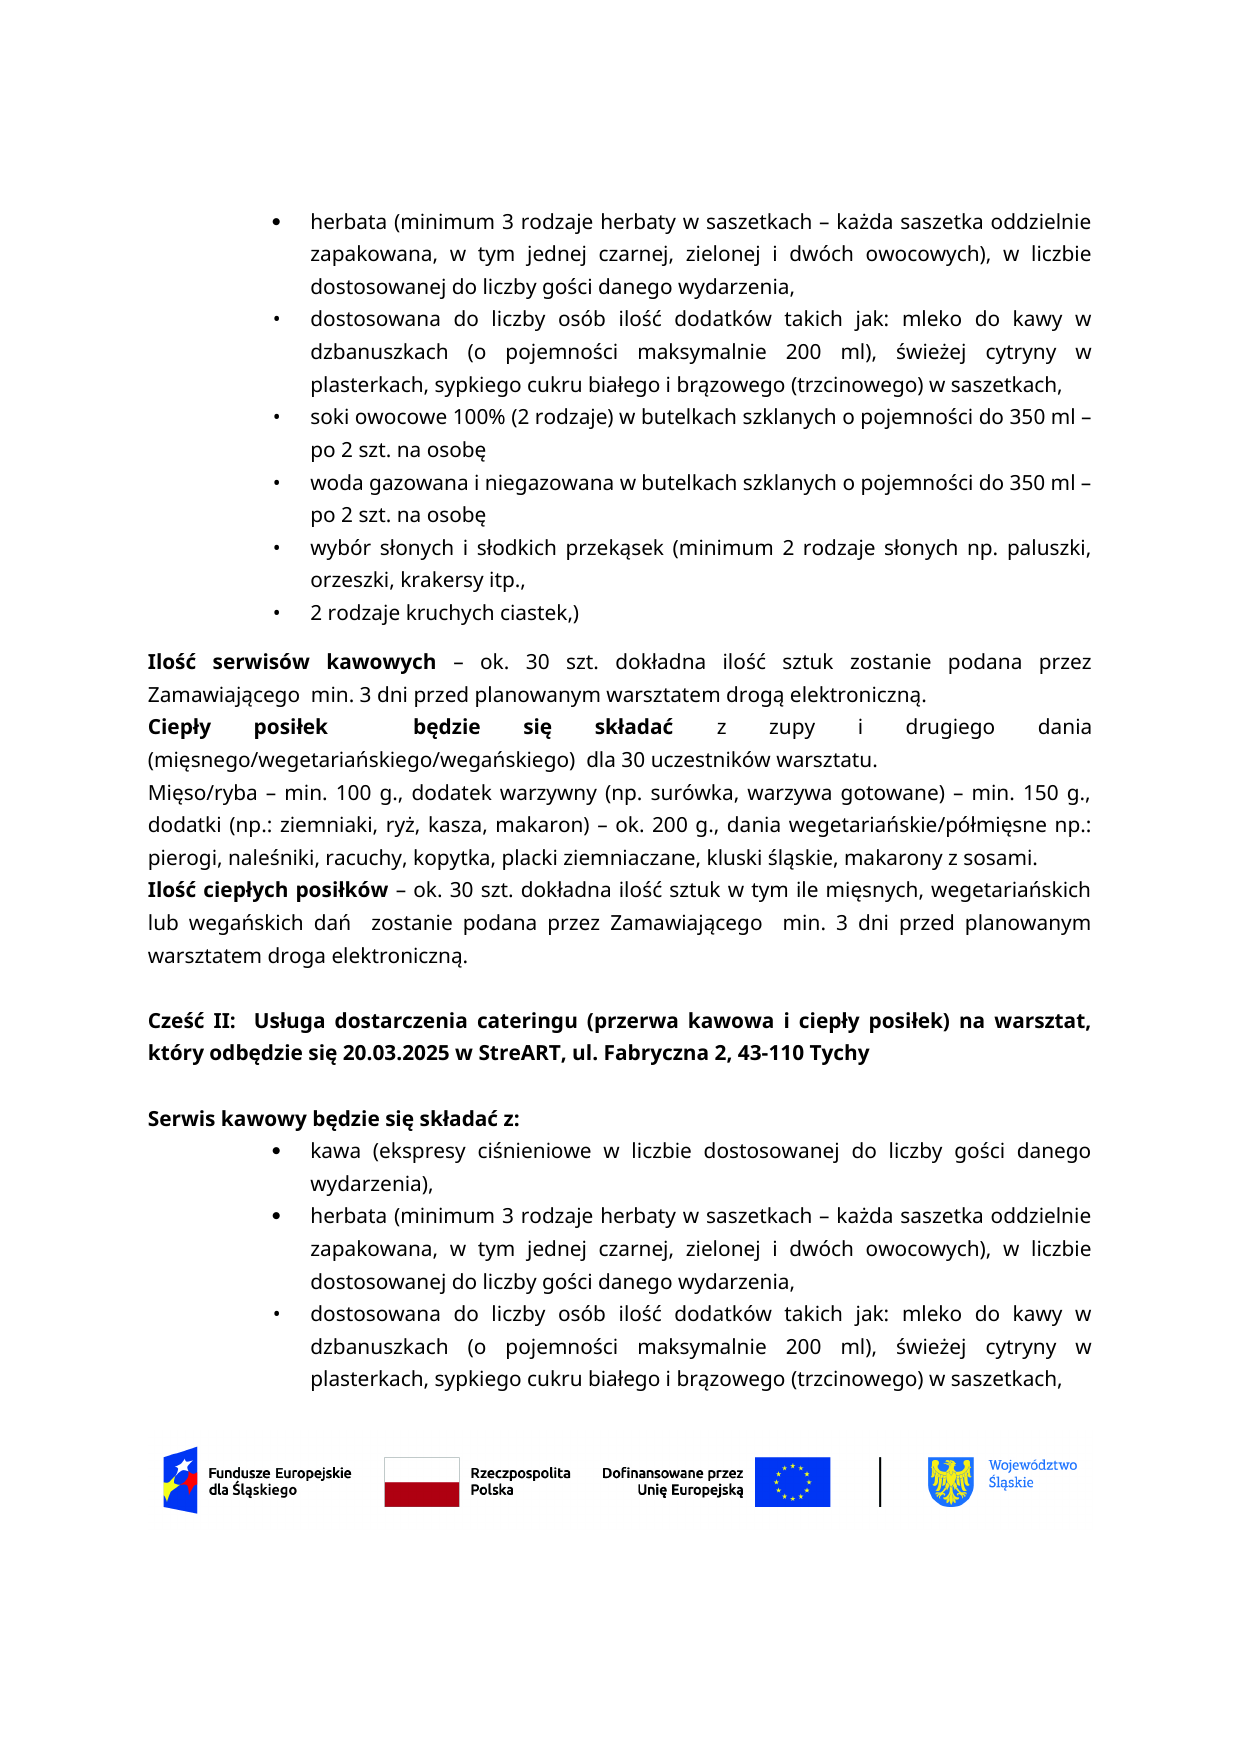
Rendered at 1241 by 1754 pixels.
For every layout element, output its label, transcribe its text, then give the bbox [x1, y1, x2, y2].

list soki owocowe 100% (2 rodzaje) w butelkach szklanych o pojemności do 350 ml – po 2 szt. na osobę [273, 402, 1093, 463]
text Serwis kawowy będzie się składać z: [148, 1104, 1093, 1132]
list herbata (minimum 3 rodzaje herbaty w saszetkach – każda saszetka oddzielnie zapakowana, w tym jednej czarnej, zielonej i dwóch owocowych), w liczbie dostosowanej do liczby gości danego wydarzenia, [273, 207, 1093, 300]
list dostosowana do liczby osób ilość dodatków takich jak: mleko do kawy w dzbanuszkach (o pojemności maksymalnie 200 ml), świeżej cytryny w plasterkach, sypkiego cukru białego i brązowego (trzcinowego) w saszetkach, [273, 1299, 1093, 1393]
text Cześć II: Usługa dostarczenia cateringu (przerwa kawowa i ciepły posiłek) na warsztat, który odbędzie się 20.03.2025 w StreART, ul. Fabryczna 2, 43-110 Tychy [148, 1006, 1093, 1067]
list 2 rodzaje kruchych ciastek,) [273, 598, 1093, 626]
list kawa (ekspresy ciśnieniowe w liczbie dostosowanej do liczby gości danego wydarzenia), [273, 1136, 1093, 1197]
text Mięso/ryba – min. 100 g., dodatek warzywny (np. surówka, warzywa gotowane) – min. 150 g., dodatki (np.: ziemniaki, ryż, kasza, makaron) – ok. 200 g., dania wegetariańskie/półmięsne np.: pierogi, naleśniki, racuchy, kopytka, placki ziemniaczane, kluski śląskie, makarony z sosami. [148, 778, 1093, 871]
list herbata (minimum 3 rodzaje herbaty w saszetkach – każda saszetka oddzielnie zapakowana, w tym jednej czarnej, zielonej i dwóch owocowych), w liczbie dostosowanej do liczby gości danego wydarzenia, [273, 1202, 1093, 1295]
text Ciepły posiłek będzie się składać z zupy i drugiego dania (mięsnego/wegetariańskiego/wegańskiego) dla 30 uczestników warsztatu. [148, 712, 1093, 773]
text Ilość ciepłych posiłków – ok. 30 szt. dokładna ilość sztuk w tym ile mięsnych, wegetariańskich lub wegańskich dań zostanie podana przez Zamawiającego min. 3 dni przed planowanym warsztatem droga elektroniczną. [148, 876, 1093, 969]
picture [147, 1430, 1093, 1530]
list dostosowana do liczby osób ilość dodatków takich jak: mleko do kawy w dzbanuszkach (o pojemności maksymalnie 200 ml), świeżej cytryny w plasterkach, sypkiego cukru białego i brązowego (trzcinowego) w saszetkach, [273, 304, 1093, 398]
text Ilość serwisów kawowych – ok. 30 szt. dokładna ilość sztuk zostanie podana przez Zamawiającego min. 3 dni przed planowanym warsztatem drogą elektroniczną. [148, 647, 1093, 708]
list woda gazowana i niegazowana w butelkach szklanych o pojemności do 350 ml – po 2 szt. na osobę [273, 468, 1093, 529]
list wybór słonych i słodkich przekąsek (minimum 2 rodzaje słonych np. paluszki, orzeszki, krakersy itp., [273, 533, 1093, 594]
